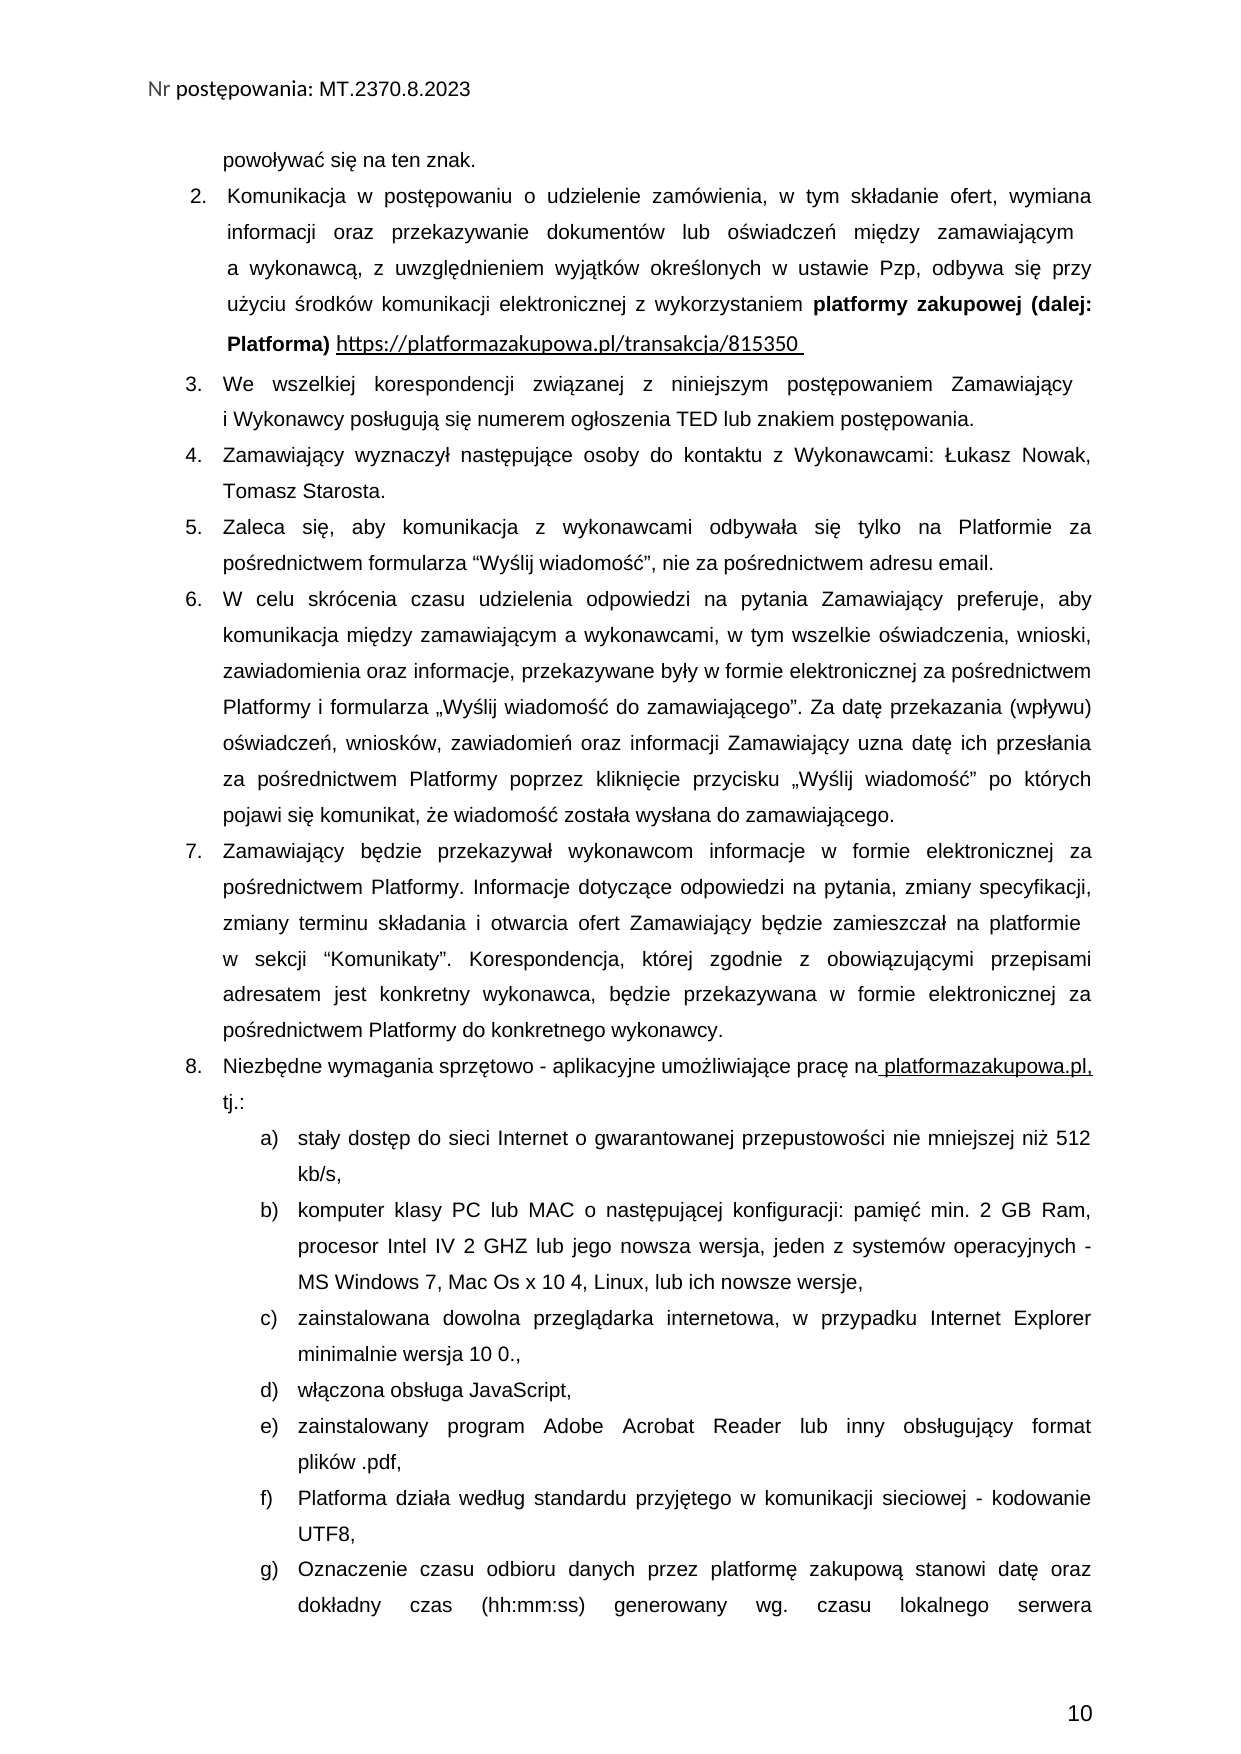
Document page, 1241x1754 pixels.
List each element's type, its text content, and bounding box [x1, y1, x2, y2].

list stały dostęp do sieci Internet o gwarantowanej przepustowości nie mniejszej niż 512 kb/s, [260, 1126, 1092, 1186]
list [185, 148, 1092, 172]
list Zamawiający będzie przekazywał wykonawcom informacje w formie elektronicznej za pośrednictwem Platformy. Informacje dotyczące odpowiedzi na pytania, zmiany specyfikacji, zmiany terminu składania i otwarcia ofert Zamawiający będzie zamieszczał na platformie w sekcji “Komunikaty”. Korespondencja, której zgodnie z obowiązującymi przepisami adresatem jest konkretny wykonawca, będzie przekazywana w formie elektronicznej za pośrednictwem Platformy do konkretnego wykonawcy. [185, 838, 1092, 1042]
list zainstalowana dowolna przeglądarka internetowa, w przypadku Internet Explorer minimalnie wersja 10 0., [260, 1306, 1092, 1366]
list Zamawiający wyznaczył następujące osoby do kontaktu z Wykonawcami: Łukasz Nowak, Tomasz Starosta. [185, 443, 1092, 503]
list włączona obsługa JavaScript, [260, 1378, 1092, 1402]
list Platforma działa według standardu przyjętego w komunikacji sieciowej - kodowanie UTF8, [260, 1485, 1092, 1545]
list W celu skrócenia czasu udzielenia odpowiedzi na pytania Zamawiający preferuje, aby komunikacja między zamawiającym a wykonawcami, w tym wszelkie oświadczenia, wnioski, zawiadomienia oraz informacje, przekazywane były w formie elektronicznej za pośrednictwem Platformy i formularza „Wyślij wiadomość do zamawiającego”. Za datę przekazania (wpływu) oświadczeń, wniosków, zawiadomień oraz informacji Zamawiający uzna datę ich przesłania za pośrednictwem Platformy poprzez kliknięcie przycisku „Wyślij wiadomość” po których pojawi się komunikat, że wiadomość została wysłana do zamawiającego. [185, 587, 1092, 827]
list We wszelkiej korespondencji związanej z niniejszym postępowaniem Zamawiający i Wykonawcy posługują się numerem ogłoszenia TED lub znakiem postępowania. [185, 371, 1092, 431]
list Komunikacja w postępowaniu o udzielenie zamówienia, w tym składanie ofert, wymiana informacji oraz przekazywanie dokumentów lub oświadczeń między zamawiającym a wykonawcą, z uwzględnieniem wyjątków określonych w ustawie Pzp, odbywa się przy użyciu środków komunikacji elektronicznej z wykorzystaniem platformy zakupowej (dalej: Platforma) https://platformazakupowa.pl/transakcja/815350 [190, 184, 1092, 357]
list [260, 1557, 1092, 1617]
list zainstalowany program Adobe Acrobat Reader lub inny obsługujący format plików .pdf, [260, 1413, 1092, 1473]
list komputer klasy PC lub MAC o następującej konfiguracji: pamięć min. 2 GB Ram, procesor Intel IV 2 GHZ lub jego nowsza wersja, jeden z systemów operacyjnych - MS Windows 7, Mac Os x 10 4, Linux, lub ich nowsze wersje, [260, 1198, 1092, 1294]
list Niezbędne wymagania sprzętowo - aplikacyjne umożliwiające pracę na platformazakupowa.pl, tj.: [185, 1054, 1092, 1114]
list Zaleca się, aby komunikacja z wykonawcami odbywała się tylko na Platformie za pośrednictwem formularza “Wyślij wiadomość”, nie za pośrednictwem adresu email. [185, 515, 1092, 575]
